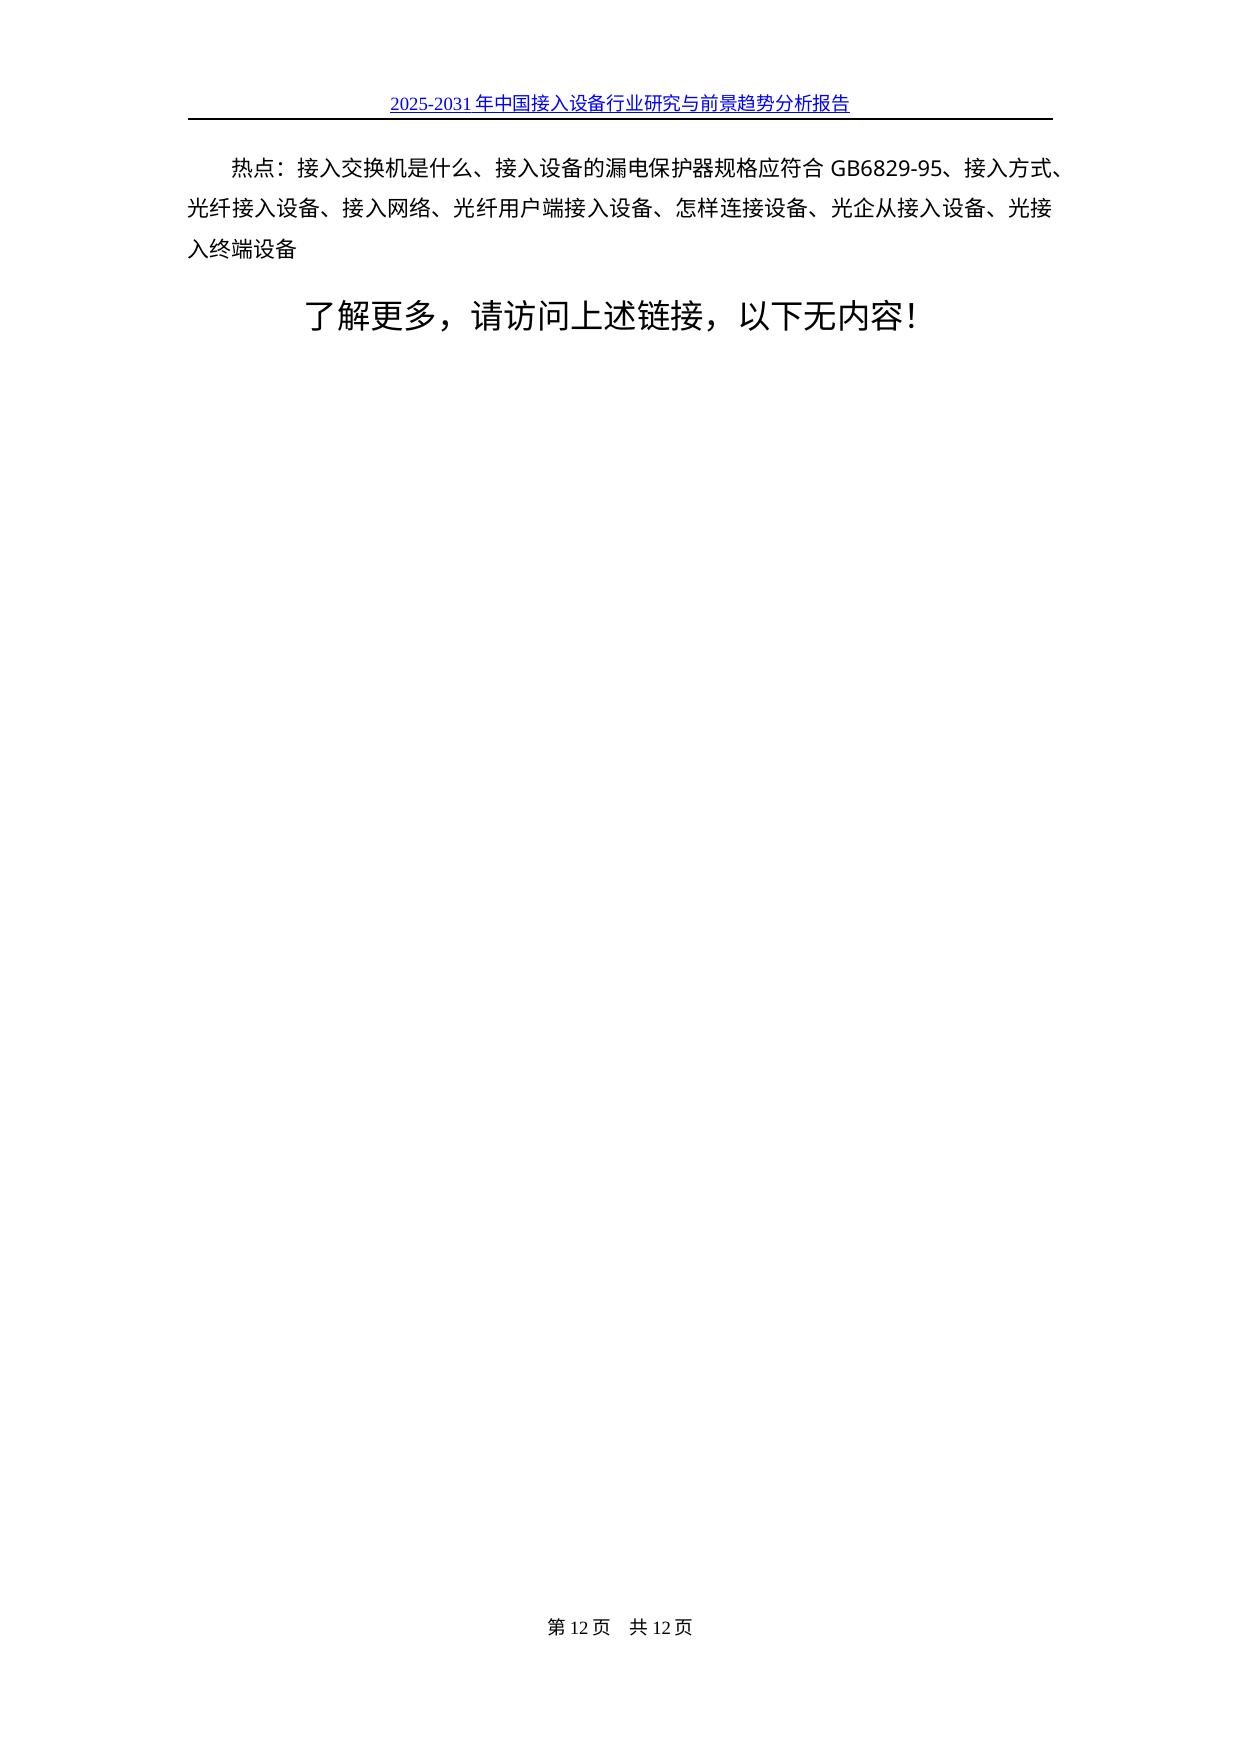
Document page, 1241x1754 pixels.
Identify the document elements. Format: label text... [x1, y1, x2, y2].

text 热点：接入交换机是什么、接入设备的漏电保护器规格应符合GB6829-95、接入方式、光纤接入设备、接入网络、光纤用户端接入设备、怎样连接设备、光企从接入设备、光接入终端设备 [187, 150, 1053, 264]
title 了解更多，请访问上述链接，以下无内容！ [187, 282, 1053, 347]
